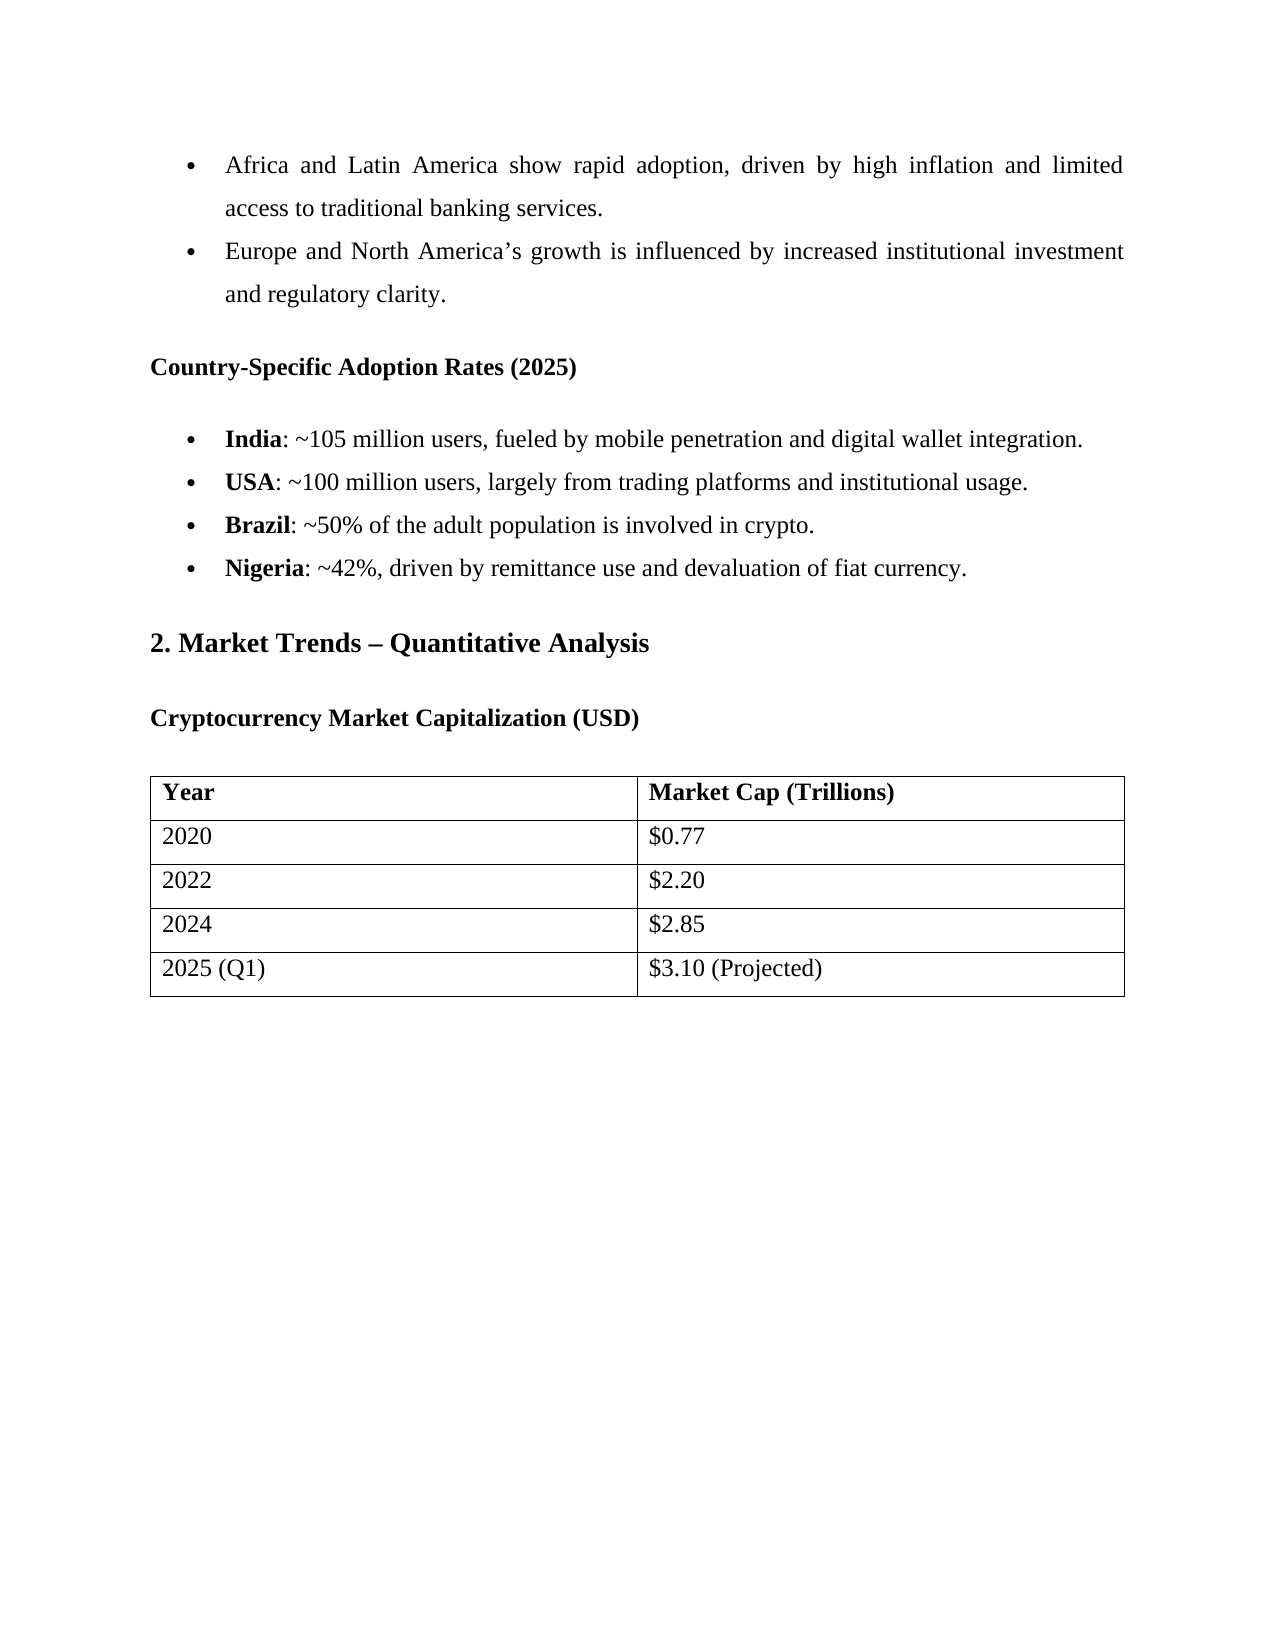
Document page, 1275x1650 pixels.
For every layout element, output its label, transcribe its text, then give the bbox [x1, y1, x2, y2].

table_cell 2024 [151, 909, 637, 952]
list India: ~105 million users, fueled by mobile penetration and digital wallet integration. [187, 424, 1125, 453]
list Europe and North America’s growth is influenced by increased institutional investment and regulatory clarity. [187, 236, 1125, 308]
text Cryptocurrency Market Capitalization (USD) [150, 703, 1125, 732]
table_cell $3.10 (Projected) [638, 953, 1124, 996]
table_cell $2.85 [638, 909, 1124, 952]
list Africa and Latin America show rapid adoption, driven by high inflation and limited access to traditional banking services. [187, 150, 1125, 222]
table_cell $2.20 [638, 865, 1124, 908]
text Country-Specific Adoption Rates (2025) [150, 352, 1125, 380]
table_cell 2025 (Q1) [151, 953, 637, 996]
list Brazil: ~50% of the adult population is involved in crypto. [187, 510, 1125, 539]
list USA: ~100 million users, largely from trading platforms and institutional usage. [187, 467, 1125, 496]
table_cell $0.77 [638, 821, 1124, 864]
table_cell 2022 [151, 865, 637, 908]
table_cell 2020 [151, 821, 637, 864]
table_header Year [151, 777, 637, 820]
list Nigeria: ~42%, driven by remittance use and devaluation of fiat currency. [187, 553, 1125, 582]
table_header Market Cap (Trillions) [638, 777, 1124, 820]
text 2. Market Trends – Quantitative Analysis [150, 626, 1125, 658]
